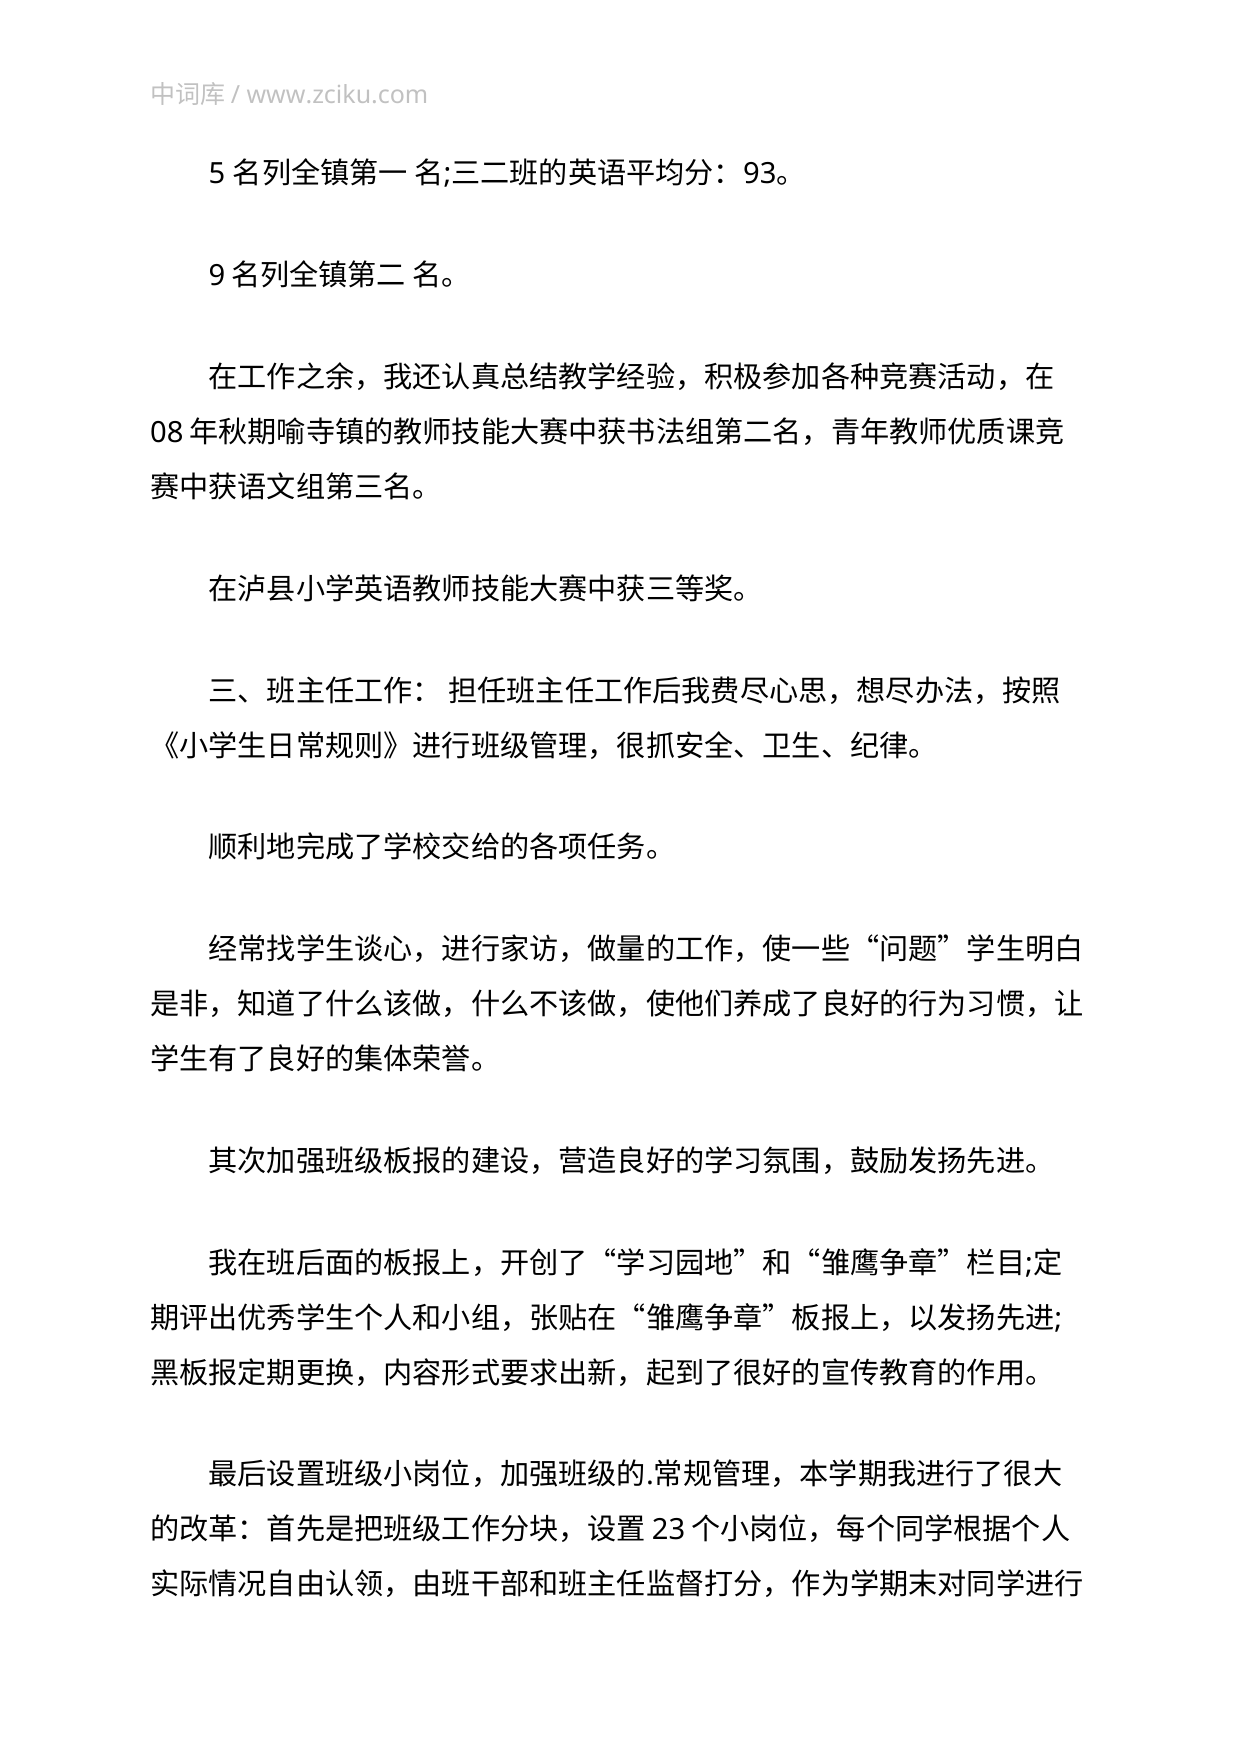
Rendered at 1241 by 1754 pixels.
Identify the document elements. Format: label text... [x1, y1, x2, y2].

text 经常找学生谈心，进行家访，做量的工作，使一些“问题”学生明白是非，知道了什么该做，什么不该做，使他们养成了良好的行为习惯，让学生有了良好的集体荣誉。 [150, 926, 1090, 1078]
text 其次加强班级板报的建设，营造良好的学习氛围，鼓励发扬先进。 [150, 1137, 1090, 1180]
text 5 名列全镇第一 名;三二班的英语平均分：93。 [150, 150, 1090, 192]
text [150, 1451, 1090, 1603]
text 9名列全镇第二 名。 [150, 252, 1090, 294]
text 在工作之余，我还认真总结教学经验，积极参加各种竞赛活动，在08年秋期喻寺镇的教师技能大赛中获书法组第二名，青年教师优质课竞赛中获语文组第三名。 [150, 354, 1090, 506]
text 三、班主任工作： 担任班主任工作后我费尽心思，想尽办法，按照《小学生日常规则》进行班级管理，很抓安全、卫生、纪律。 [150, 667, 1090, 764]
text 我在班后面的板报上，开创了“学习园地”和“雏鹰争章”栏目;定期评出优秀学生个人和小组，张贴在“雏鹰争章”板报上，以发扬先进;黑板报定期更换，内容形式要求出新，起到了很好的宣传教育的作用。 [150, 1239, 1090, 1391]
text 顺利地完成了学校交给的各项任务。 [150, 824, 1090, 866]
text 在泸县小学英语教师技能大赛中获三等奖。 [150, 566, 1090, 608]
